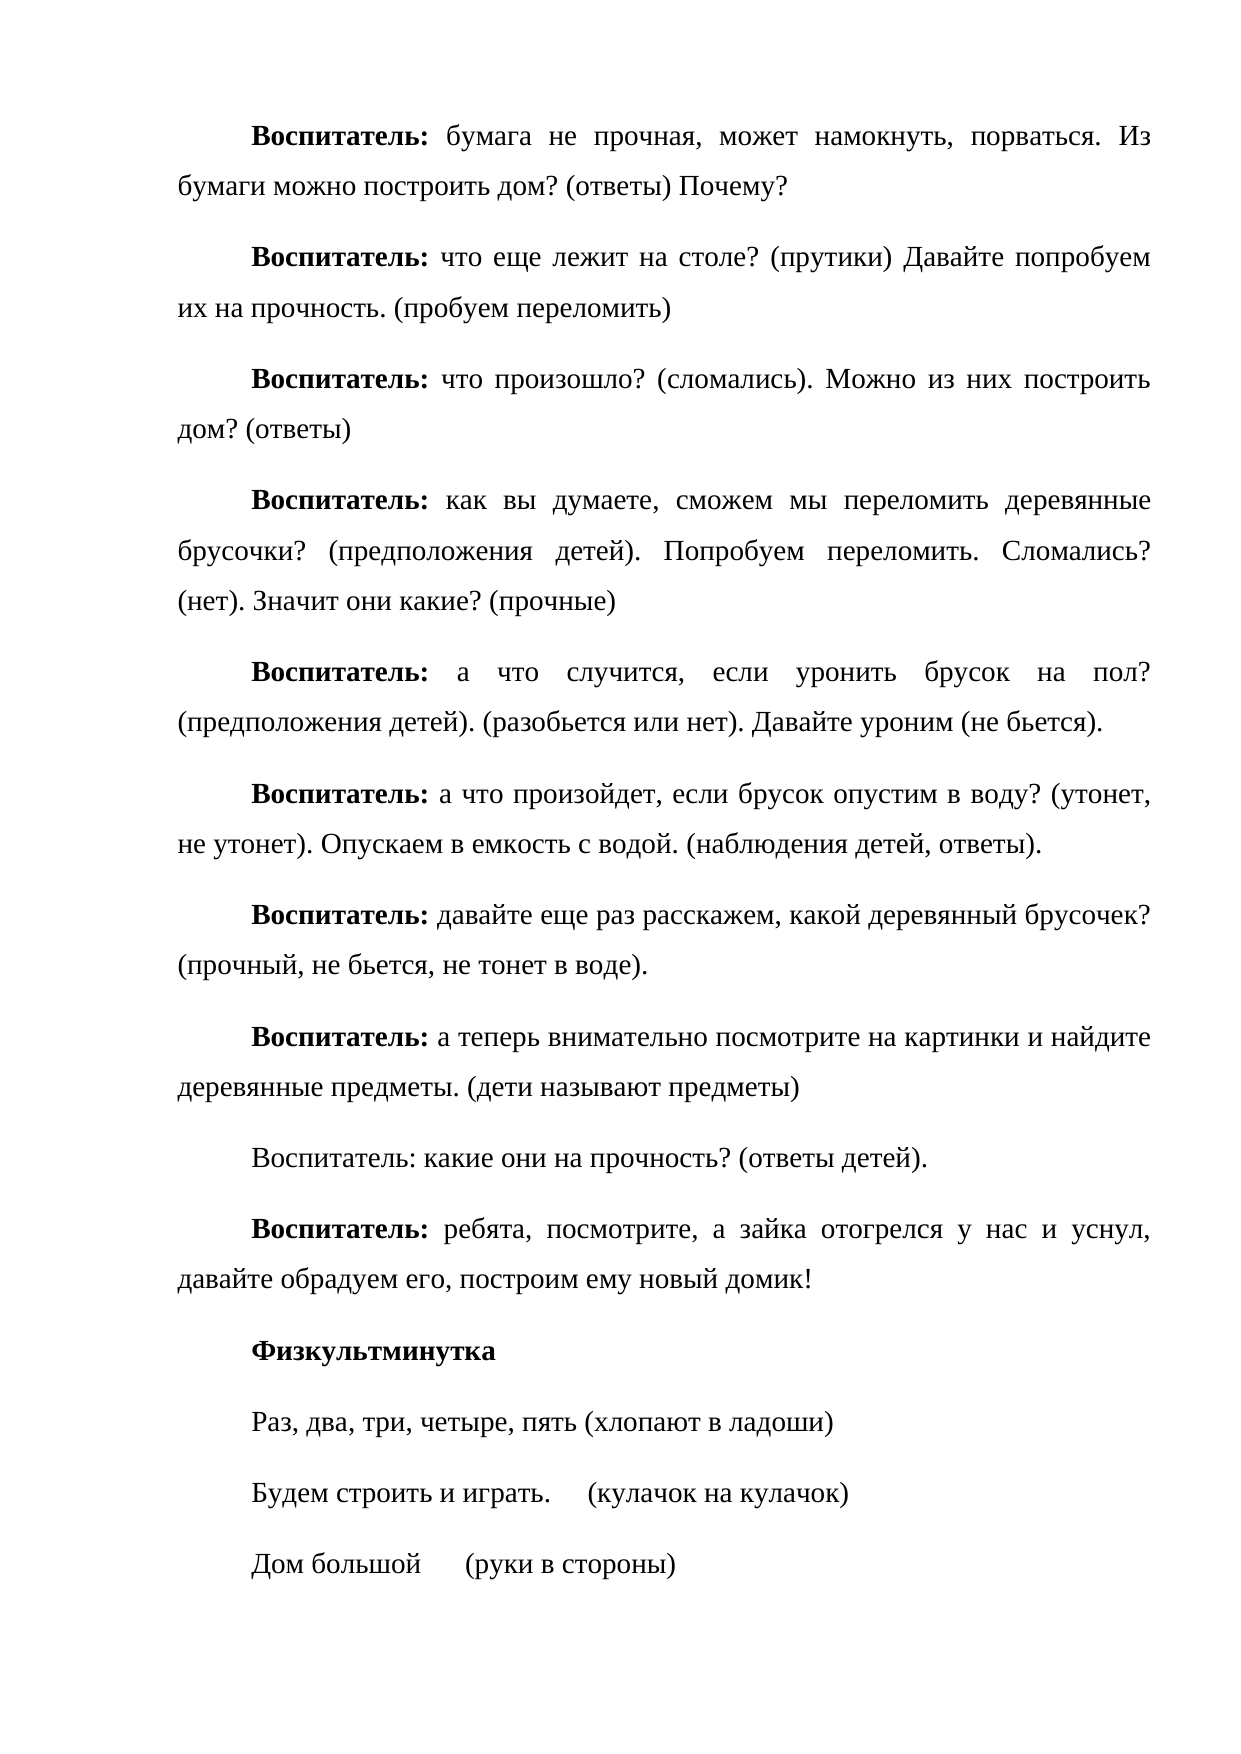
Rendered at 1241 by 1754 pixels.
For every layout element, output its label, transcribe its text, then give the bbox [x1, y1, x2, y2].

text Воспитатель: бумага не прочная, может намокнуть, порваться. Из бумаги можно построить дом? (ответы) Почему? [177, 118, 1152, 202]
text Воспитатель: какие они на прочность? (ответы детей). [177, 1140, 1152, 1174]
text Воспитатель: что произошло? (сломались). Можно из них построить дом? (ответы) [177, 361, 1152, 445]
text Будем строить и играть. (кулачок на кулачок) [177, 1475, 1152, 1508]
text Раз, два, три, четыре, пять (хлопают в ладоши) [177, 1404, 1152, 1437]
text Воспитатель: давайте еще раз расскажем, какой деревянный брусочек? (прочный, не бьется, не тонет в воде). [177, 897, 1152, 981]
text Воспитатель: ребята, посмотрите, а зайка отогрелся у нас и уснул, давайте обрадуем его, построим ему новый домик! [177, 1211, 1152, 1295]
text Воспитатель: а что случится, если уронить брусок на пол? (предположения детей). (разобьется или нет). Давайте уроним (не бьется). [177, 654, 1152, 738]
text Дом большой (руки в стороны) [177, 1546, 1152, 1580]
text Физкультминутка [177, 1333, 1152, 1366]
text Воспитатель: что еще лежит на столе? (прутики) Давайте попробуем их на прочность. (пробуем переломить) [177, 239, 1152, 323]
text Воспитатель: как вы думаете, сможем мы переломить деревянные брусочки? (предположения детей). Попробуем переломить. Сломались? (нет). Значит они какие? (прочные) [177, 482, 1152, 617]
text Воспитатель: а что произойдет, если брусок опустим в воду? (утонет, не утонет). Опускаем в емкость с водой. (наблюдения детей, ответы). [177, 776, 1152, 859]
text Воспитатель: а теперь внимательно посмотрите на картинки и найдите деревянные предметы. (дети называют предметы) [177, 1019, 1152, 1102]
